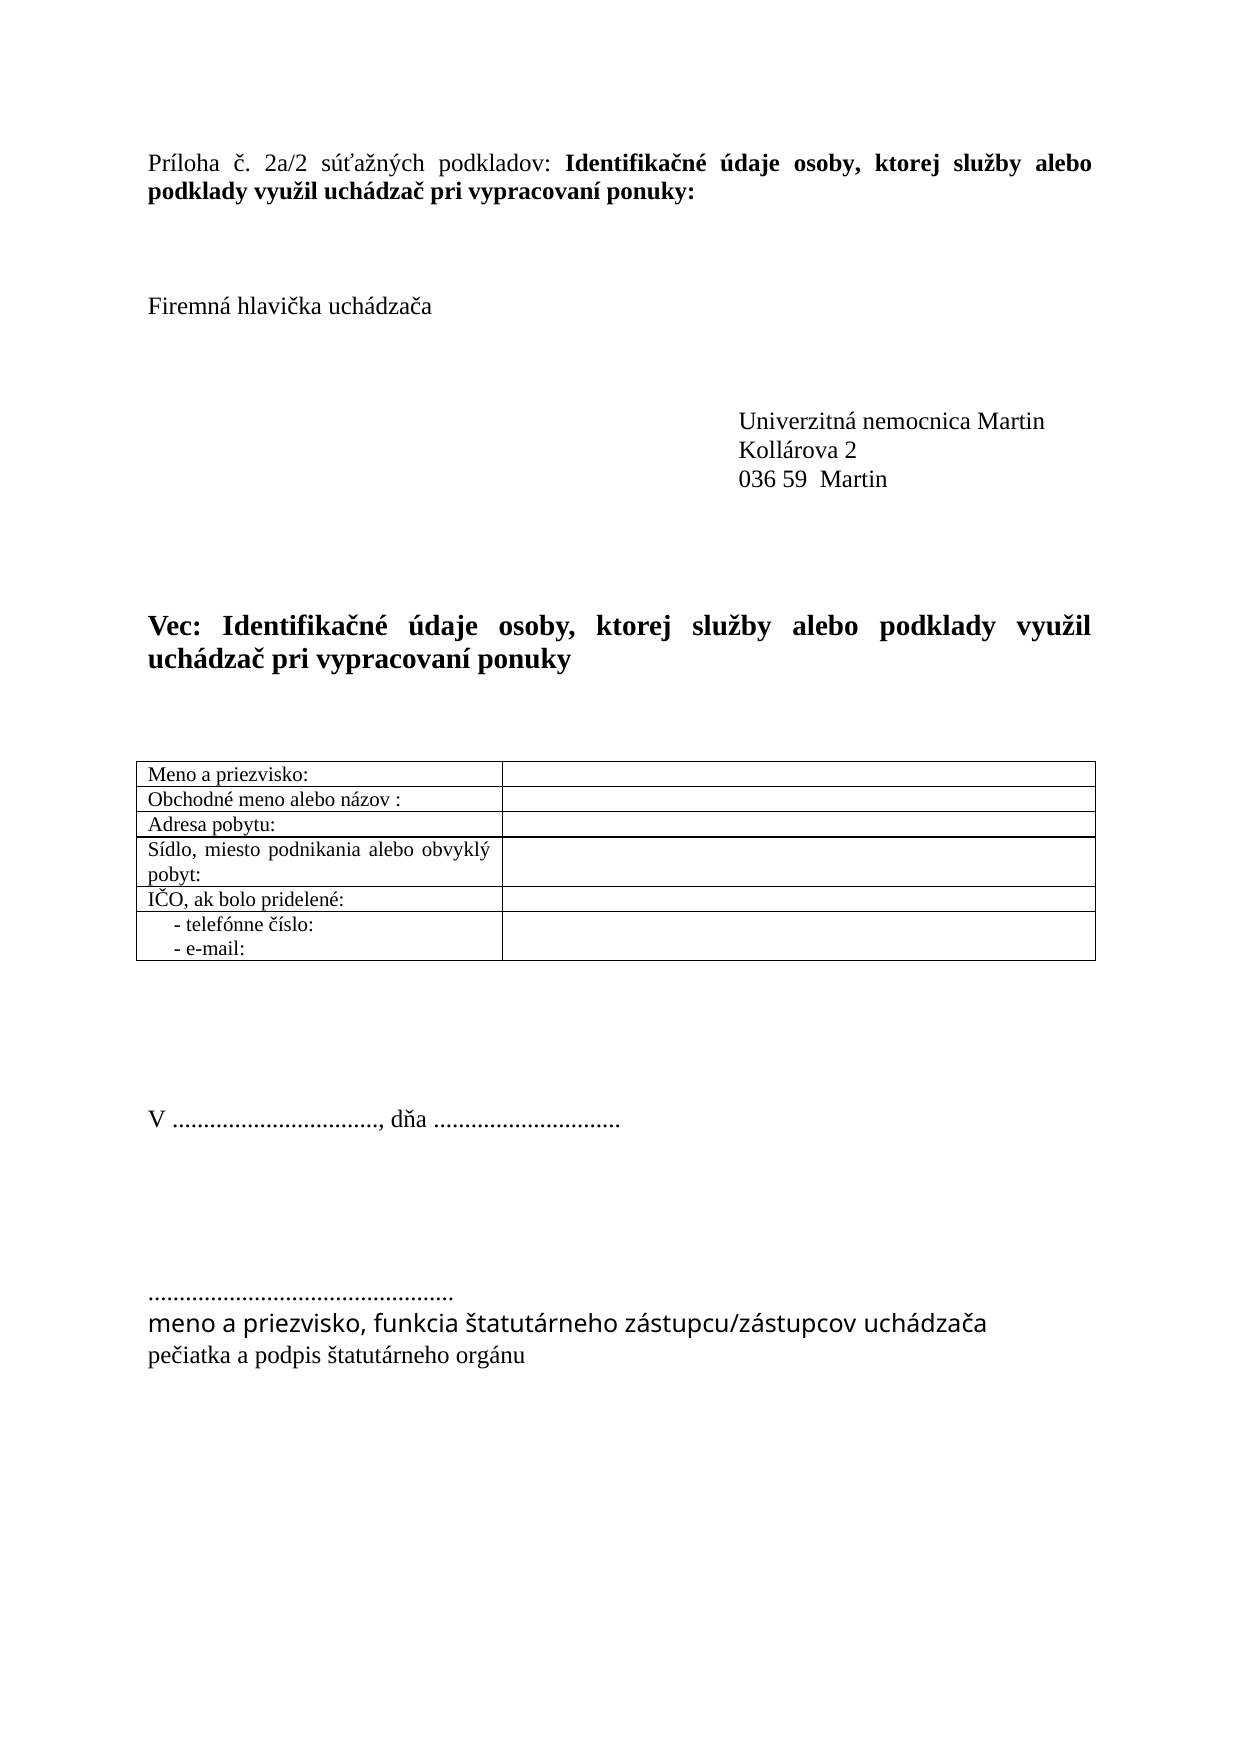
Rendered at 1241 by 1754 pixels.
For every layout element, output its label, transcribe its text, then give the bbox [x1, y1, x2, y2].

table_cell - telefónne číslo: - e-mail: [137, 912, 502, 960]
table_cell [503, 912, 1095, 960]
text Univerzitná nemocnica Martin [738, 406, 1092, 435]
text Kollárova 2 [738, 435, 1092, 464]
table_cell IČO, ak bolo pridelené: [137, 887, 502, 911]
text ................................................. [148, 1277, 1092, 1306]
table_header [503, 762, 1095, 786]
table_cell [503, 787, 1095, 811]
table_cell [503, 887, 1095, 911]
table_cell Obchodné meno alebo názov : [137, 787, 502, 811]
table_cell Sídlo, miesto podnikania alebo obvyklý pobyt: [137, 838, 502, 886]
text V ................................., dňa .............................. [148, 1104, 1092, 1133]
text pečiatka a podpis štatutárneho orgánu [148, 1340, 1092, 1369]
text Príloha č. 2a/2 súťažných podkladov: Identifikačné údaje osoby, ktorej služby alebo podklady využil uchádzač pri vypracovaní ponuky: [148, 148, 1092, 205]
subtitle Vec: Identifikačné údaje osoby, ktorej služby alebo podklady využil uchádzač pri vypracovaní ponuky [148, 608, 1092, 675]
table_cell Adresa pobytu: [137, 812, 502, 836]
subtitle Firemná hlavička uchádzača [148, 291, 1092, 320]
table_cell [503, 812, 1095, 836]
text meno a priezvisko, funkcia štatutárneho zástupcu/zástupcov uchádzača [148, 1306, 1092, 1340]
table_cell [503, 838, 1095, 886]
table_header Meno a priezvisko: [137, 762, 502, 786]
text 036 59 Martin [738, 464, 1092, 493]
